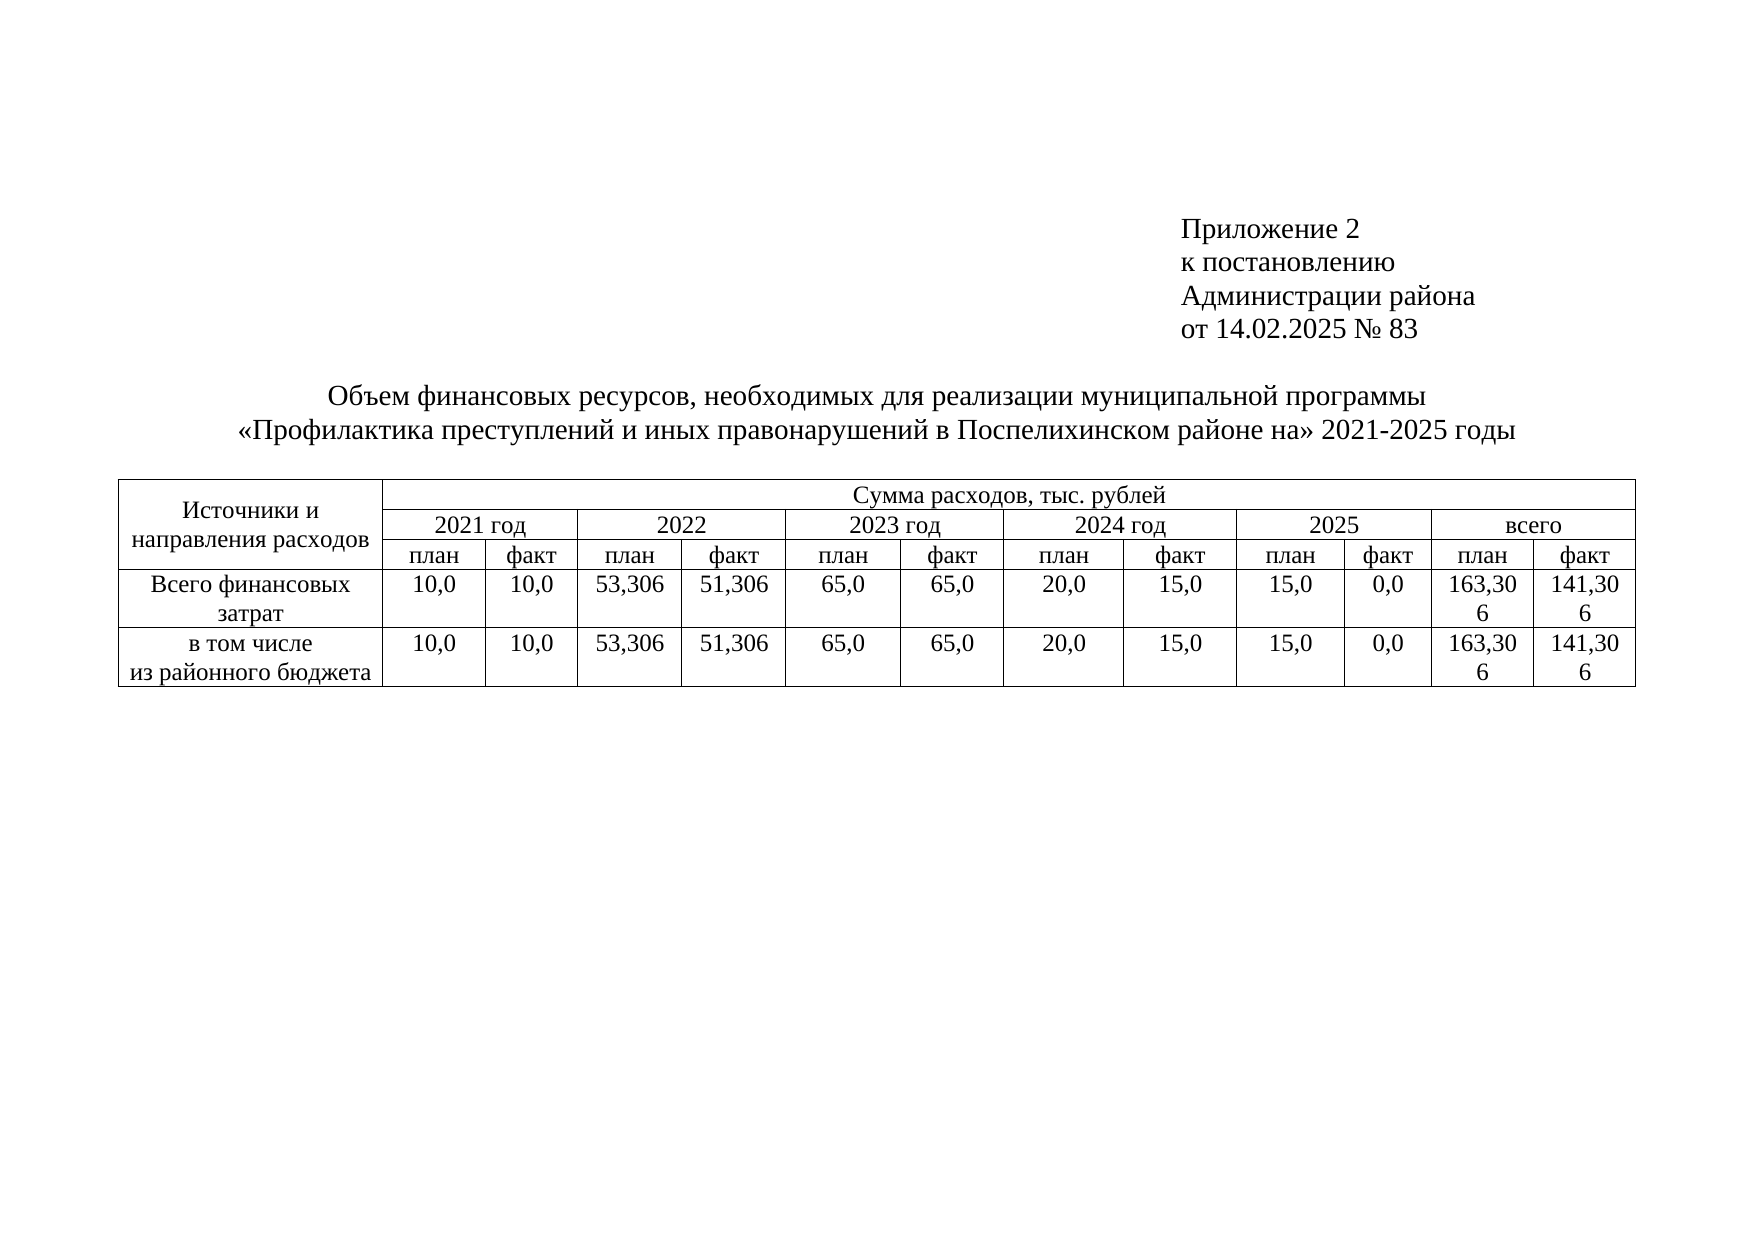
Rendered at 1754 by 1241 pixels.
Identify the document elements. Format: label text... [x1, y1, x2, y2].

table_cell 2023 год [786, 510, 1003, 539]
table_header Сумма расходов, тыс. рублей [383, 480, 1635, 509]
table_cell 163,306 [1432, 628, 1533, 686]
table_cell 15,0 [1124, 628, 1236, 686]
table_cell план [1004, 540, 1123, 568]
table_cell 53,306 [578, 570, 681, 627]
table_cell 2025 [1237, 510, 1431, 539]
text к постановлению [1181, 244, 1636, 278]
table_cell факт [486, 540, 577, 568]
table_cell 15,0 [1237, 628, 1344, 686]
table_cell план [1432, 540, 1533, 568]
table_cell 163,306 [1432, 570, 1533, 627]
table_cell 15,0 [1237, 570, 1344, 627]
text Приложение 2 [1181, 211, 1636, 244]
table_cell 141,306 [1534, 628, 1635, 686]
table_cell факт [1124, 540, 1236, 568]
table_cell 65,0 [901, 628, 1003, 686]
table_header Источники и направления расходов [119, 480, 382, 568]
table_cell 10,0 [486, 570, 577, 627]
table_cell 20,0 [1004, 570, 1123, 627]
table_cell 65,0 [786, 628, 900, 686]
table_cell 2021 год [383, 510, 577, 539]
table_cell 2022 [578, 510, 785, 539]
table_cell 15,0 [1124, 570, 1236, 627]
table_cell 10,0 [486, 628, 577, 686]
text Объем финансовых ресурсов, необходимых для реализации муниципальной программы [118, 378, 1636, 412]
text от 14.02.2025 № 83 [1181, 311, 1636, 345]
table_cell 0,0 [1345, 570, 1431, 627]
table_cell 65,0 [901, 570, 1003, 627]
table_cell 141,306 [1534, 570, 1635, 627]
table_cell план [578, 540, 681, 568]
table_cell в том числе из районного бюджета [119, 628, 382, 686]
table_cell 20,0 [1004, 628, 1123, 686]
table_cell Всего финансовых затрат [119, 570, 382, 627]
table_cell факт [682, 540, 785, 568]
table_cell 2024 год [1004, 510, 1236, 539]
table_cell план [786, 540, 900, 568]
table_cell 10,0 [383, 570, 485, 627]
table_cell факт [901, 540, 1003, 568]
table_cell 51,306 [682, 628, 785, 686]
table_cell факт [1345, 540, 1431, 568]
table_cell 53,306 [578, 628, 681, 686]
table_cell 65,0 [786, 570, 900, 627]
table_cell 0,0 [1345, 628, 1431, 686]
table_cell факт [1534, 540, 1635, 568]
text Администрации района [1181, 278, 1636, 311]
table_cell 10,0 [383, 628, 485, 686]
text «Профилактика преступлений и иных правонарушений в Поспелихинском районе на» 2021-2025 годы [118, 412, 1636, 446]
table_cell план [1237, 540, 1344, 568]
table_cell план [383, 540, 485, 568]
table_cell 51,306 [682, 570, 785, 627]
table_cell всего [1432, 510, 1635, 539]
